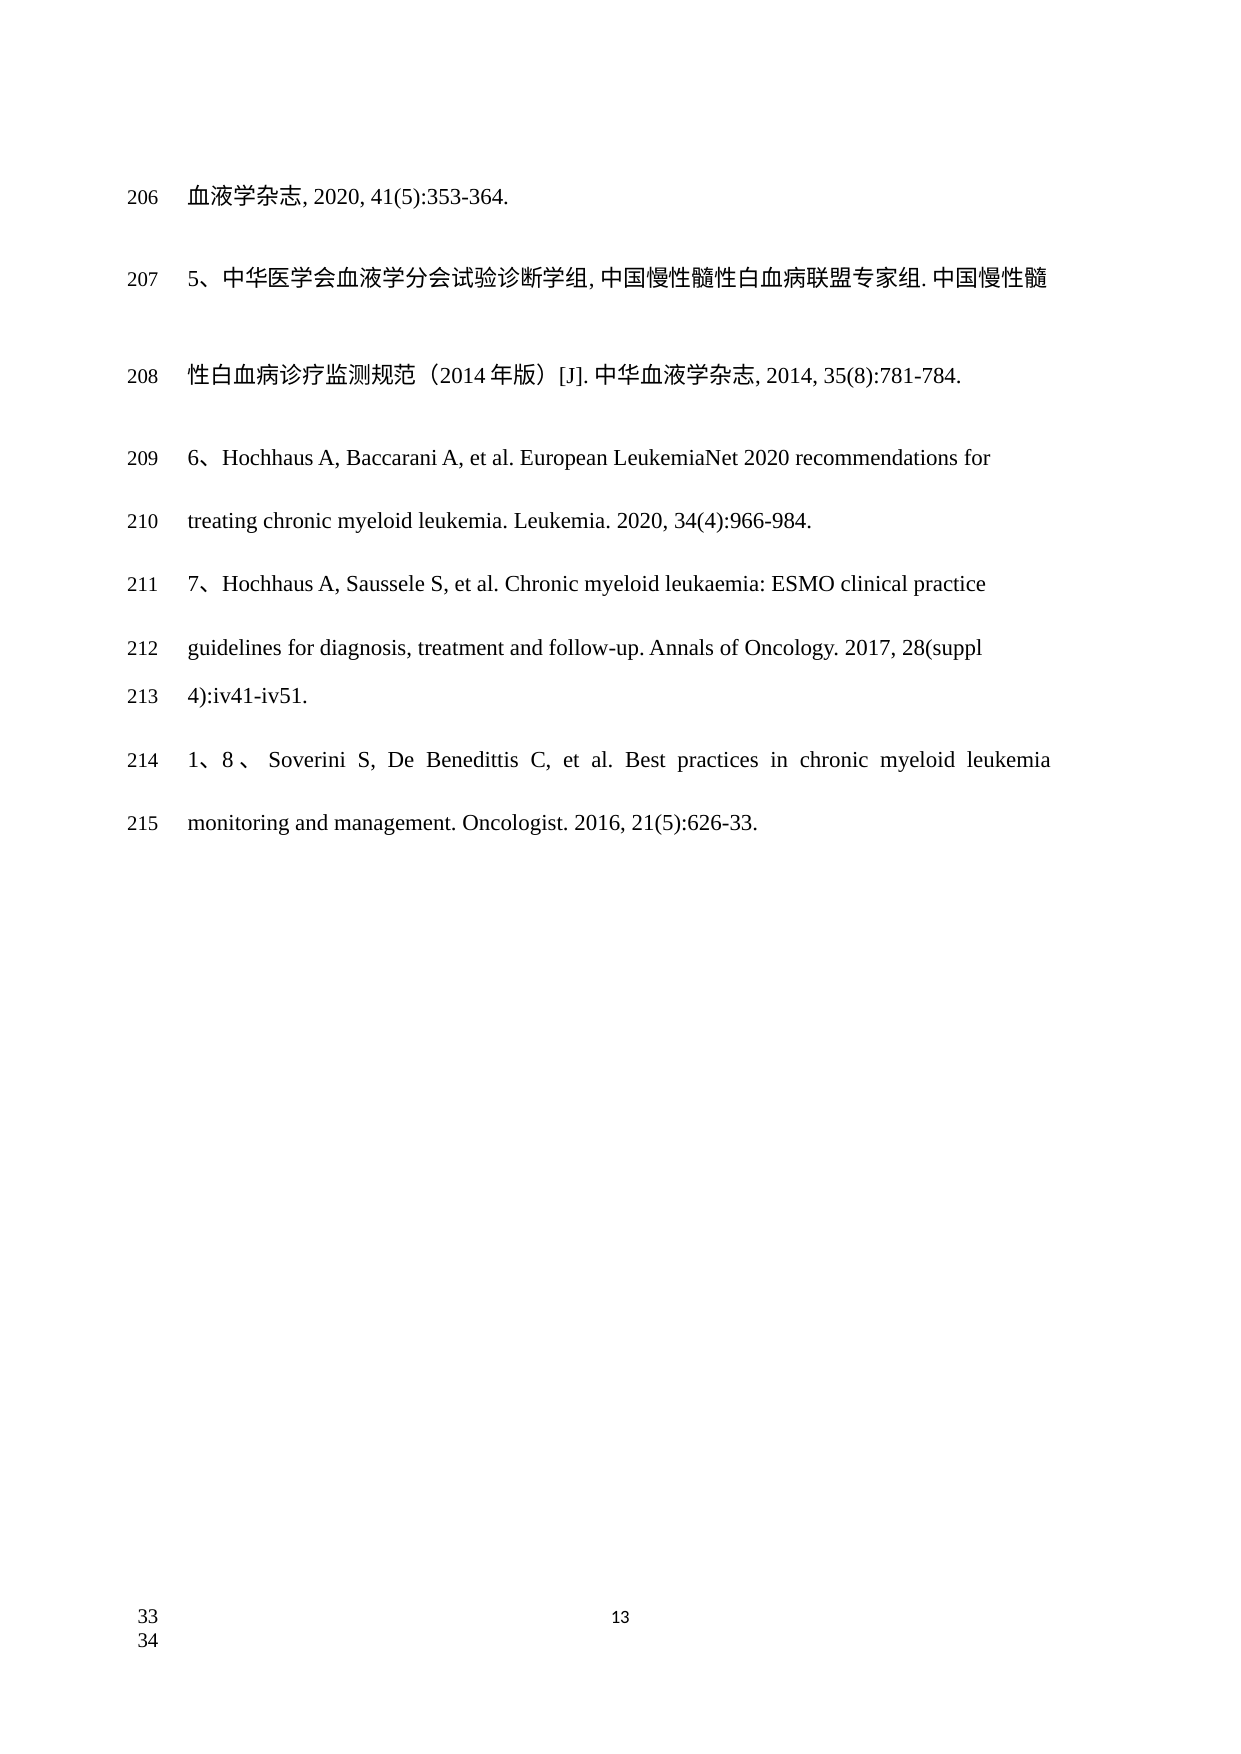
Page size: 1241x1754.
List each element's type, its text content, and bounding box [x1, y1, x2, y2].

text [187, 162, 1053, 227]
text 7、Hochhaus A, Saussele S, et al. Chronic myeloid leukaemia: ESMO clinical practice guidelines for diagnosis, treatment and follow-up. Annals of Oncology. 2017, 28(suppl 4):iv41-iv51. [187, 549, 1053, 712]
text 5、中华医学会血液学分会试验诊断学组, 中国慢性髓性白血病联盟专家组. 中国慢性髓性白血病诊疗监测规范（2014年版）[J]. 中华血液学杂志, 2014, 35(8):781-784. [187, 243, 1053, 406]
list 8、Soverini S, De Benedittis C, et al. Best practices in chronic myeloid leukemia monitoring and management. Oncologist. 2016, 21(5):626-33. [187, 725, 1053, 839]
text 6、Hochhaus A, Baccarani A, et al. European LeukemiaNet 2020 recommendations for treating chronic myeloid leukemia. Leukemia. 2020, 34(4):966-984. [187, 423, 1053, 536]
